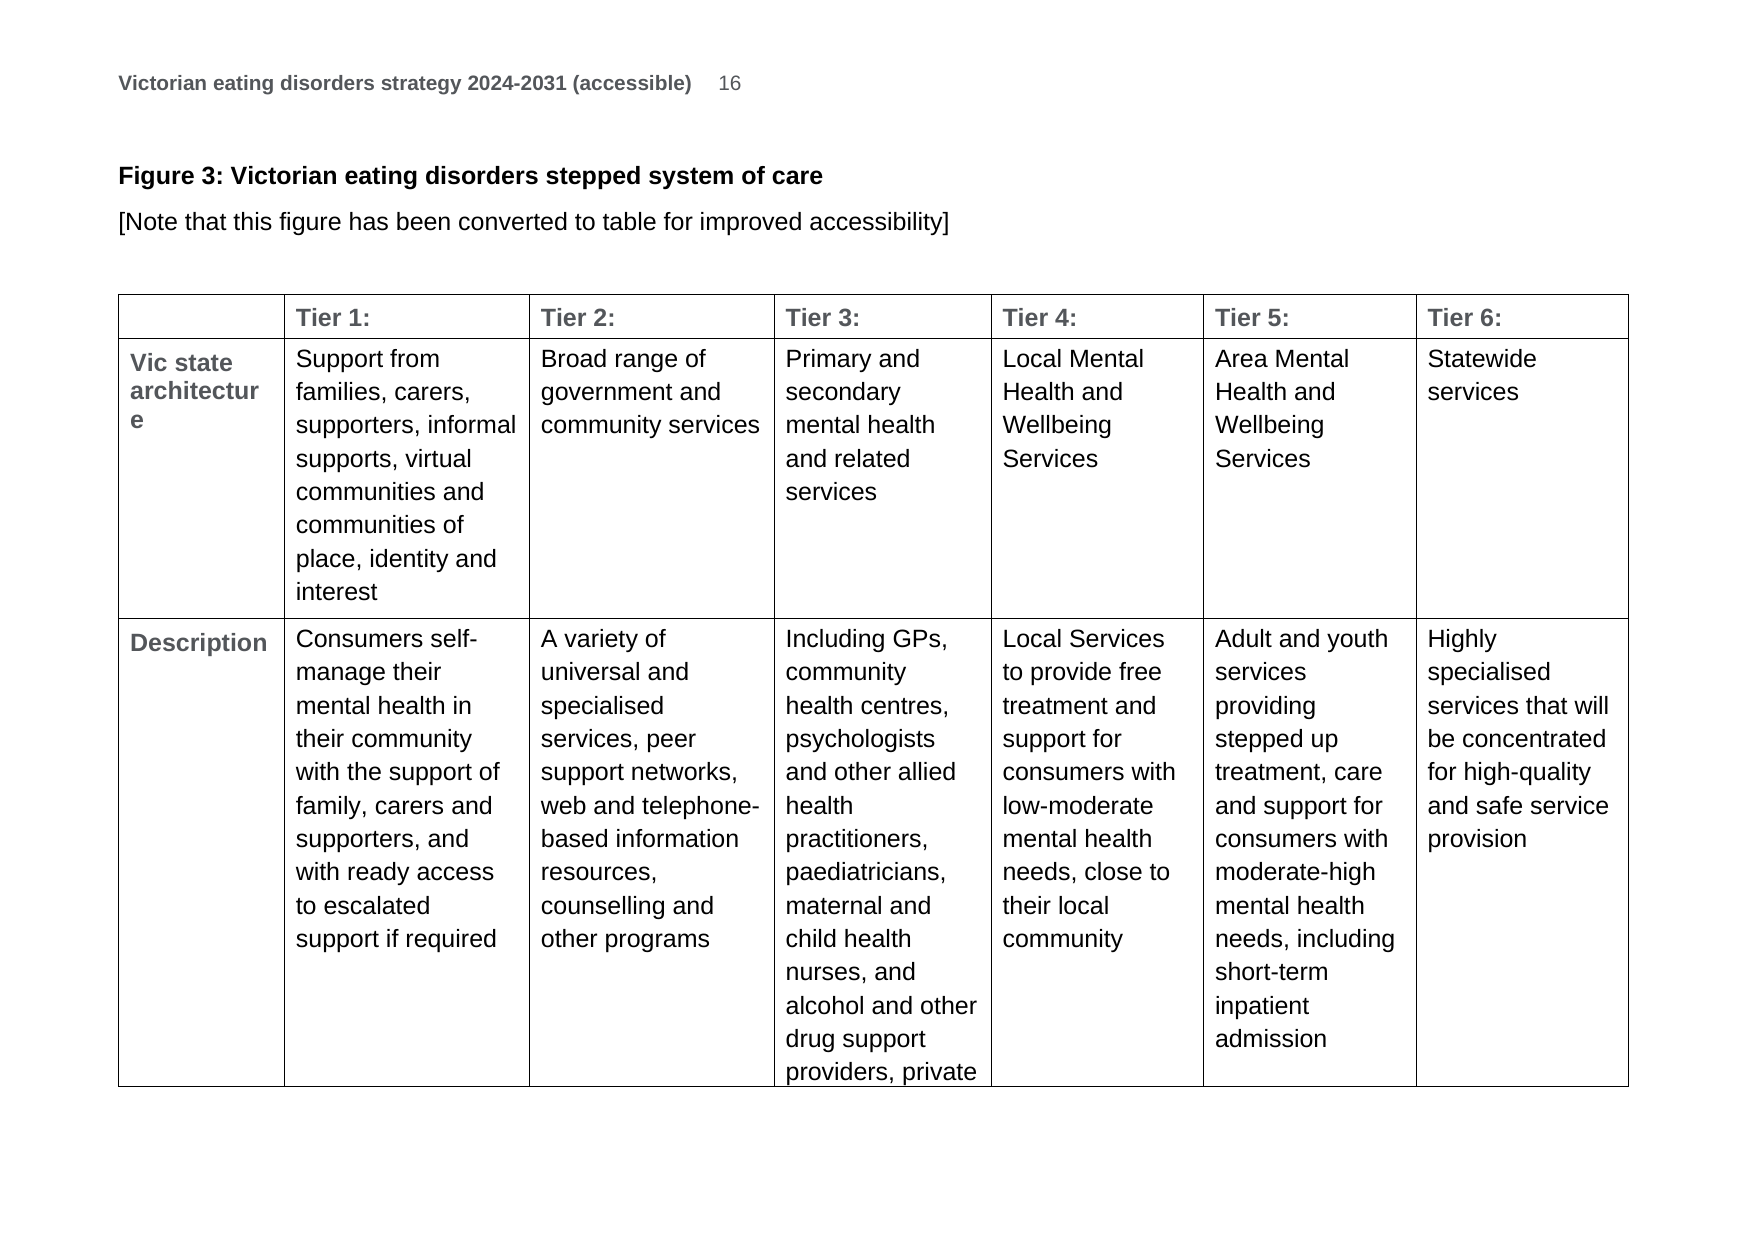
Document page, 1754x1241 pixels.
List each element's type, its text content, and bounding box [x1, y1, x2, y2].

table_header Tier 5: [1204, 295, 1416, 338]
table_header Tier 3: [775, 295, 991, 338]
table_header Tier 2: [530, 295, 774, 338]
table_header [119, 295, 284, 338]
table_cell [1204, 619, 1416, 1086]
table_cell Local Mental Health and Wellbeing Services [992, 339, 1203, 618]
table_header Tier 1: [285, 295, 529, 338]
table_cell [285, 619, 529, 1086]
table_cell Primary and secondary mental health and related services [775, 339, 991, 618]
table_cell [992, 619, 1203, 1086]
table_header Tier 6: [1417, 295, 1628, 338]
table_header Tier 4: [992, 295, 1203, 338]
table_cell Vic state architecture [119, 339, 284, 618]
table_cell Description [119, 619, 284, 1086]
text Figure 3: Victorian eating disorders stepped system of care [118, 161, 1636, 189]
table_cell Support from families, carers, supporters, informal supports, virtual communities and communities of place, identity and interest [285, 339, 529, 618]
text [Note that this figure has been converted to table for improved accessibility] [118, 202, 1636, 235]
table_cell Area Mental Health and Wellbeing Services [1204, 339, 1416, 618]
table_cell Statewide services [1417, 339, 1628, 618]
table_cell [775, 619, 991, 1086]
table_cell Broad range of government and community services [530, 339, 774, 618]
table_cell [530, 619, 774, 1086]
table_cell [1417, 619, 1628, 1086]
